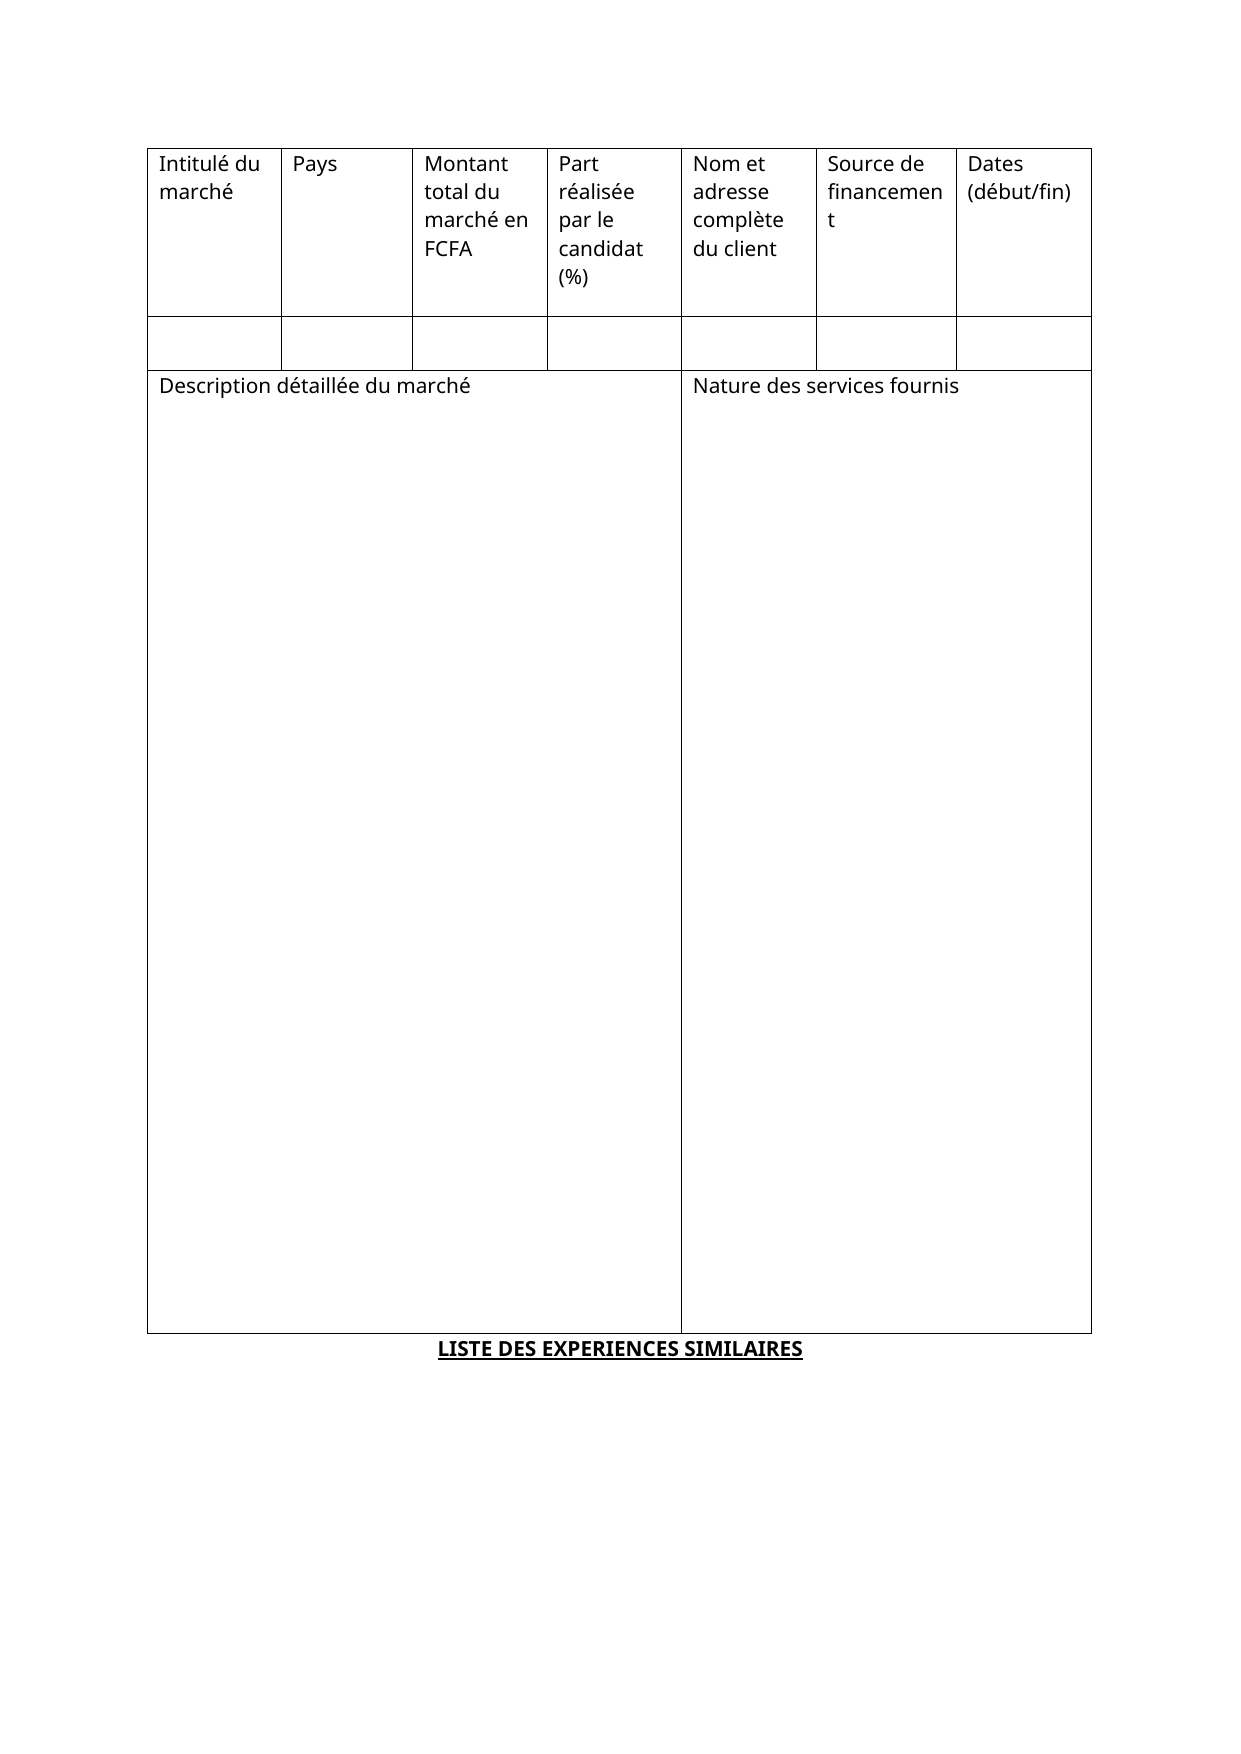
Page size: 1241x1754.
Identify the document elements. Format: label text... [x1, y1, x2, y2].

table_cell Nature des services fournis [682, 371, 1091, 1333]
table_cell [148, 317, 281, 370]
table_cell [682, 317, 816, 370]
table_header Nom et adresse complète du client [682, 149, 816, 316]
table_cell [548, 317, 681, 370]
table_header Part réalisée par le candidat (%) [548, 149, 681, 316]
text LISTE DES EXPERIENCES SIMILAIRES [148, 1334, 1093, 1363]
table_cell Description détaillée du marché [148, 371, 681, 1333]
table_cell [282, 317, 412, 370]
table_header Montant total du marché en FCFA [413, 149, 547, 316]
table_cell [817, 317, 956, 370]
table_header Intitulé du marché [148, 149, 281, 316]
table_cell [413, 317, 547, 370]
table_cell [957, 317, 1091, 370]
table_header Pays [282, 149, 412, 316]
table_header Source de financement [817, 149, 956, 316]
table_header Dates (début/fin) [957, 149, 1091, 316]
